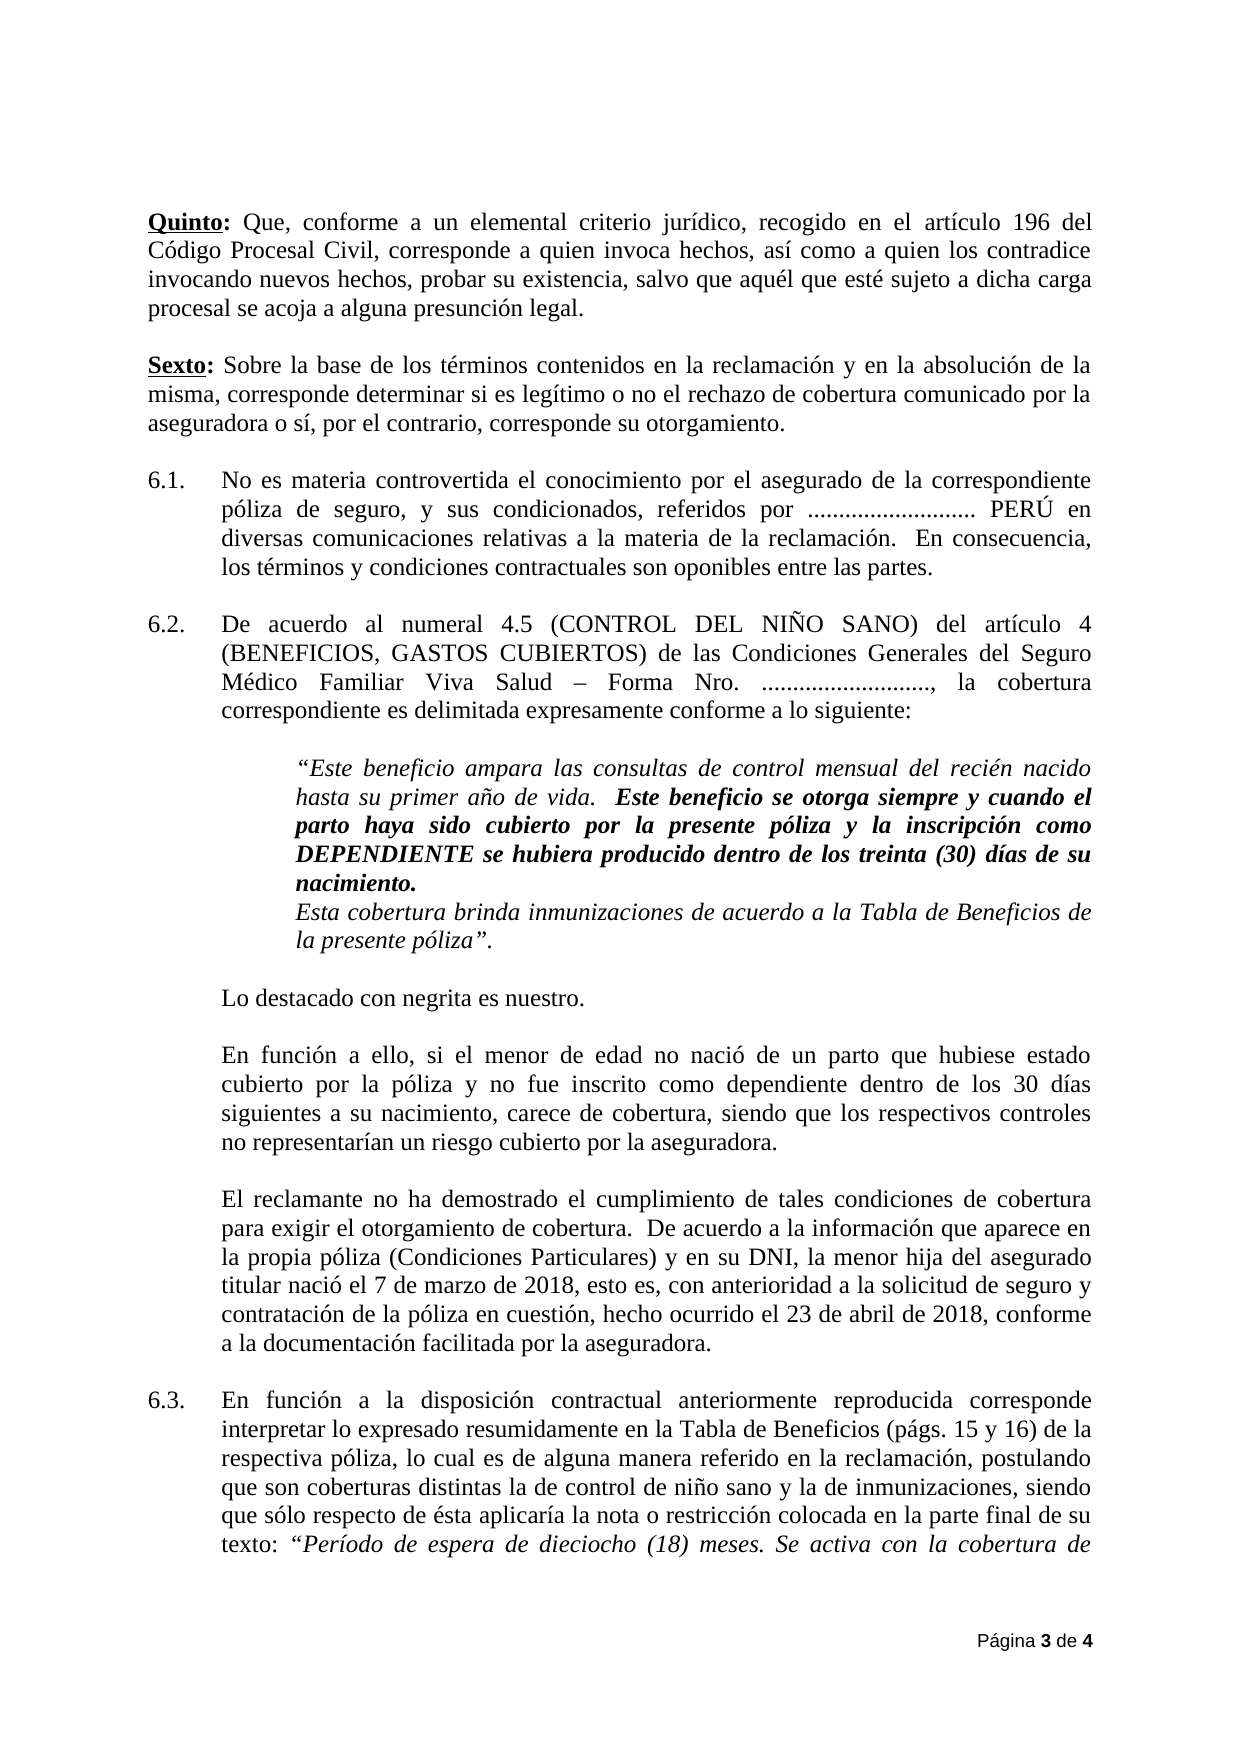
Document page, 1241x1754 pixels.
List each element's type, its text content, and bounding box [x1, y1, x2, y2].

text Quinto: Que, conforme a un elemental criterio jurídico, recogido en el artículo 196 del Código Procesal Civil, corresponde a quien invoca hechos, así como a quien los contradice invocando nuevos hechos, probar su existencia, salvo que aquél que esté sujeto a dicha carga procesal se acoja a alguna presunción legal. [148, 207, 1092, 322]
text “Este beneficio ampara las consultas de control mensual del recién nacido hasta su primer año de vida. Este beneficio se otorga siempre y cuando el parto haya sido cubierto por la presente póliza y la inscripción como DEPENDIENTE se hubiera producido dentro de los treinta (30) días de su nacimiento. [222, 753, 1092, 897]
text Esta cobertura brinda inmunizaciones de acuerdo a la Tabla de Beneficios de la presente póliza”. [148, 897, 1092, 954]
text Sexto: Sobre la base de los términos contenidos en la reclamación y en la absolución de la misma, corresponde determinar si es legítimo o no el rechazo de cobertura comunicado por la aseguradora o sí, por el contrario, corresponde su otorgamiento. [148, 351, 1092, 437]
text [148, 1386, 1092, 1558]
text El reclamante no ha demostrado el cumplimiento de tales condiciones de cobertura para exigir el otorgamiento de cobertura. De acuerdo a la información que aparece en la propia póliza (Condiciones Particulares) y en su DNI, la menor hija del asegurado titular nació el 7 de marzo de 2018, esto es, con anterioridad a la solicitud de seguro y contratación de la póliza en cuestión, hecho ocurrido el 23 de abril de 2018, conforme a la documentación facilitada por la aseguradora. [148, 1184, 1092, 1357]
text Lo destacado con negrita es nuestro. [148, 983, 1092, 1012]
text En función a ello, si el menor de edad no nació de un parto que hubiese estado cubierto por la póliza y no fue inscrito como dependiente dentro de los 30 días siguientes a su nacimiento, carece de cobertura, siendo que los respectivos controles no representarían un riesgo cubierto por la aseguradora. [148, 1041, 1092, 1156]
text 6.1. No es materia controvertida el conocimiento por el asegurado de la correspondiente póliza de seguro, y sus condicionados, referidos por ........................... PERÚ en diversas comunicaciones relativas a la materia de la reclamación. En consecuencia, los términos y condiciones contractuales son oponibles entre las partes. [148, 466, 1092, 581]
text 6.2. De acuerdo al numeral 4.5 (CONTROL DEL NIÑO SANO) del artículo 4 (BENEFICIOS, GASTOS CUBIERTOS) de las Condiciones Generales del Seguro Médico Familiar Viva Salud – Forma Nro. ..........................., la cobertura correspondiente es delimitada expresamente conforme a lo siguiente: [148, 609, 1092, 724]
